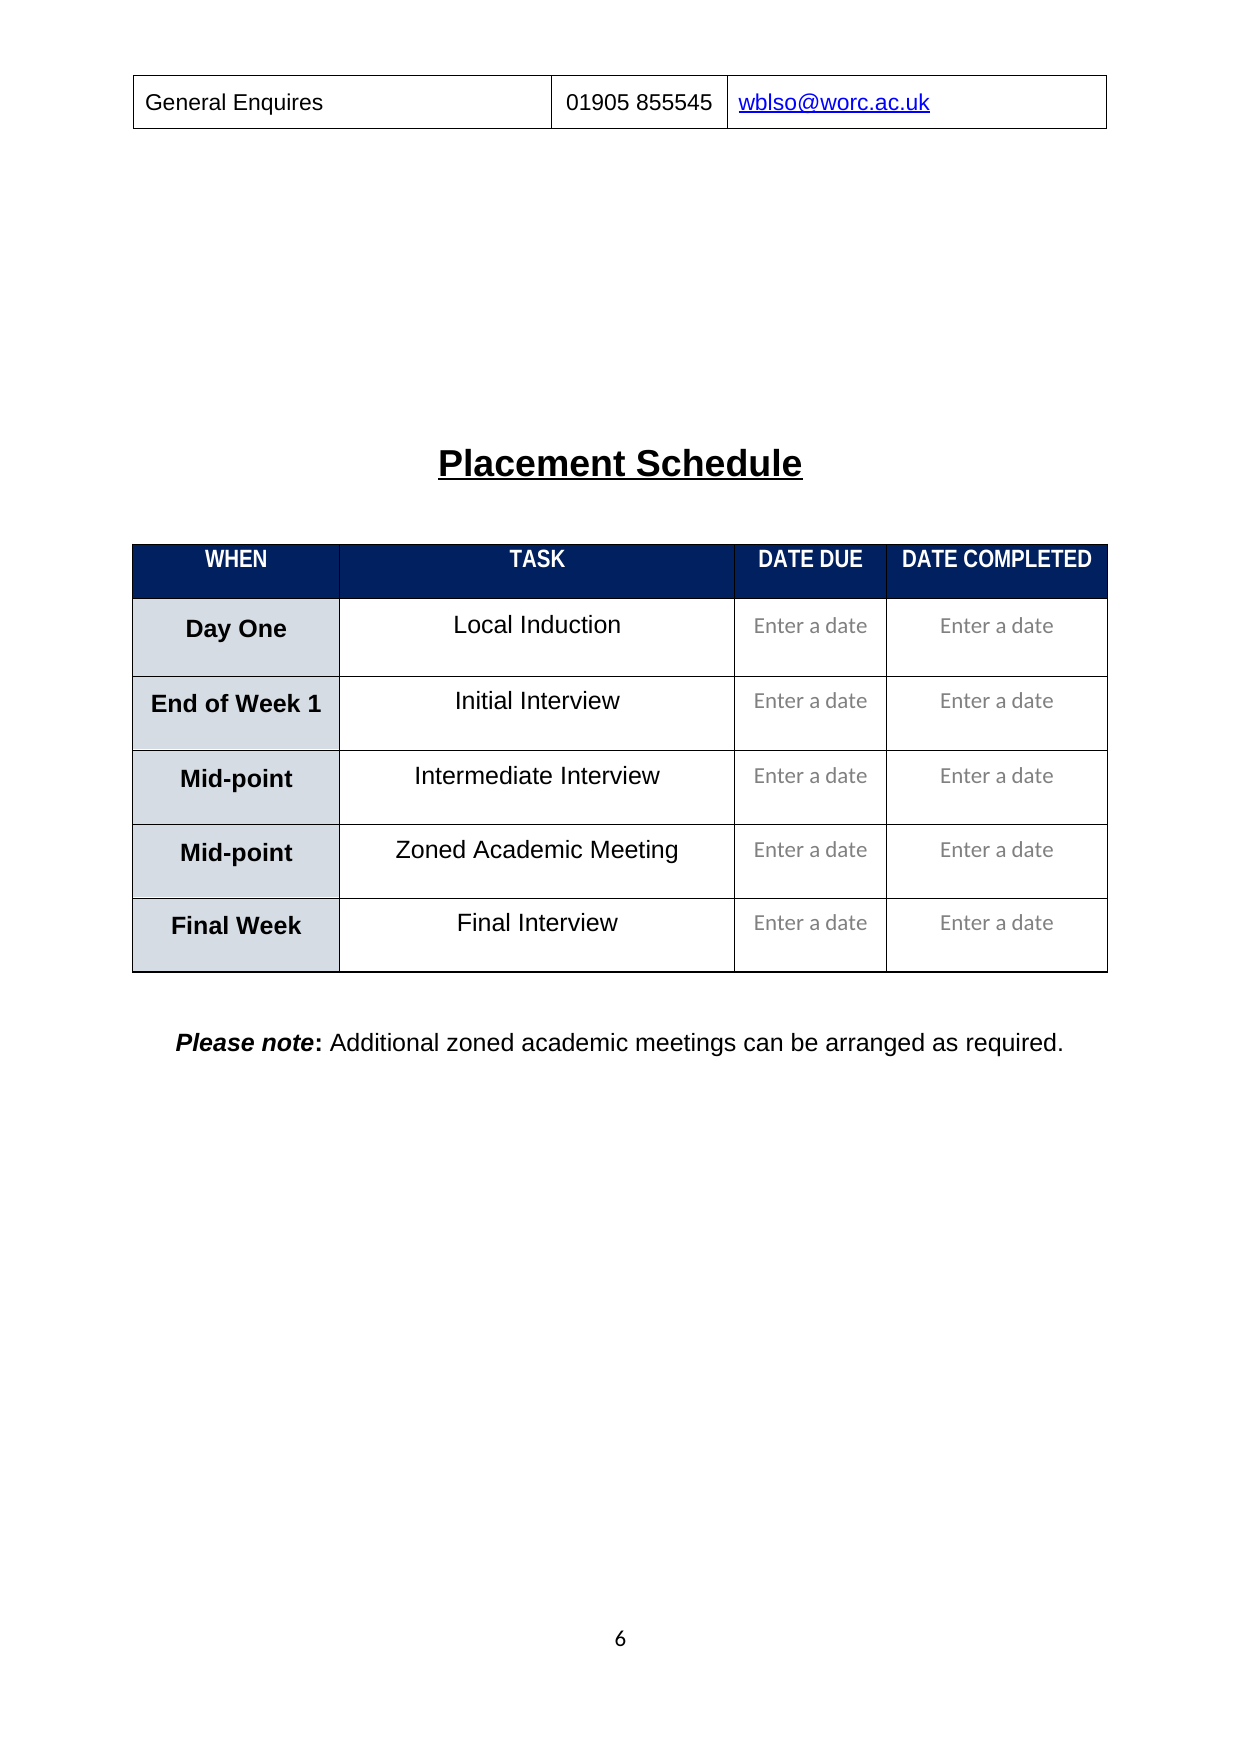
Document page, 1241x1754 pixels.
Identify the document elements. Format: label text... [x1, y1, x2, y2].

table_header DATE COMPLETED [887, 545, 1107, 598]
table_header WHEN [133, 545, 339, 598]
subtitle Placement Schedule [75, 441, 1165, 484]
table_cell [735, 599, 886, 676]
table_cell wblso@worc.ac.uk [728, 76, 1106, 127]
table_cell End of Week 1 [133, 677, 339, 749]
table_cell [887, 751, 1107, 824]
table_cell Day One [133, 599, 339, 676]
table_cell Intermediate Interview [340, 751, 734, 824]
table_cell Local Induction [340, 599, 734, 676]
table_cell [735, 751, 886, 824]
table_cell [887, 677, 1107, 749]
table_cell Mid-point [133, 825, 339, 897]
text Please note: Additional zoned academic meetings can be arranged as required. [75, 1027, 1165, 1056]
table_cell General Enquires [134, 76, 551, 127]
table_cell [887, 899, 1107, 971]
table_cell [735, 825, 886, 897]
table_cell [887, 599, 1107, 676]
table_cell [735, 677, 886, 749]
table_cell [735, 899, 886, 971]
table_cell Initial Interview [340, 677, 734, 749]
table_header TASK [340, 545, 734, 598]
table_cell Mid-point [133, 751, 339, 824]
table_cell Final Interview [340, 899, 734, 971]
table_cell Final Week [133, 899, 339, 971]
table_cell Zoned Academic Meeting [340, 825, 734, 897]
table_cell 01905 855545 [552, 76, 727, 127]
table_header DATE DUE [735, 545, 886, 598]
table_cell [887, 825, 1107, 897]
